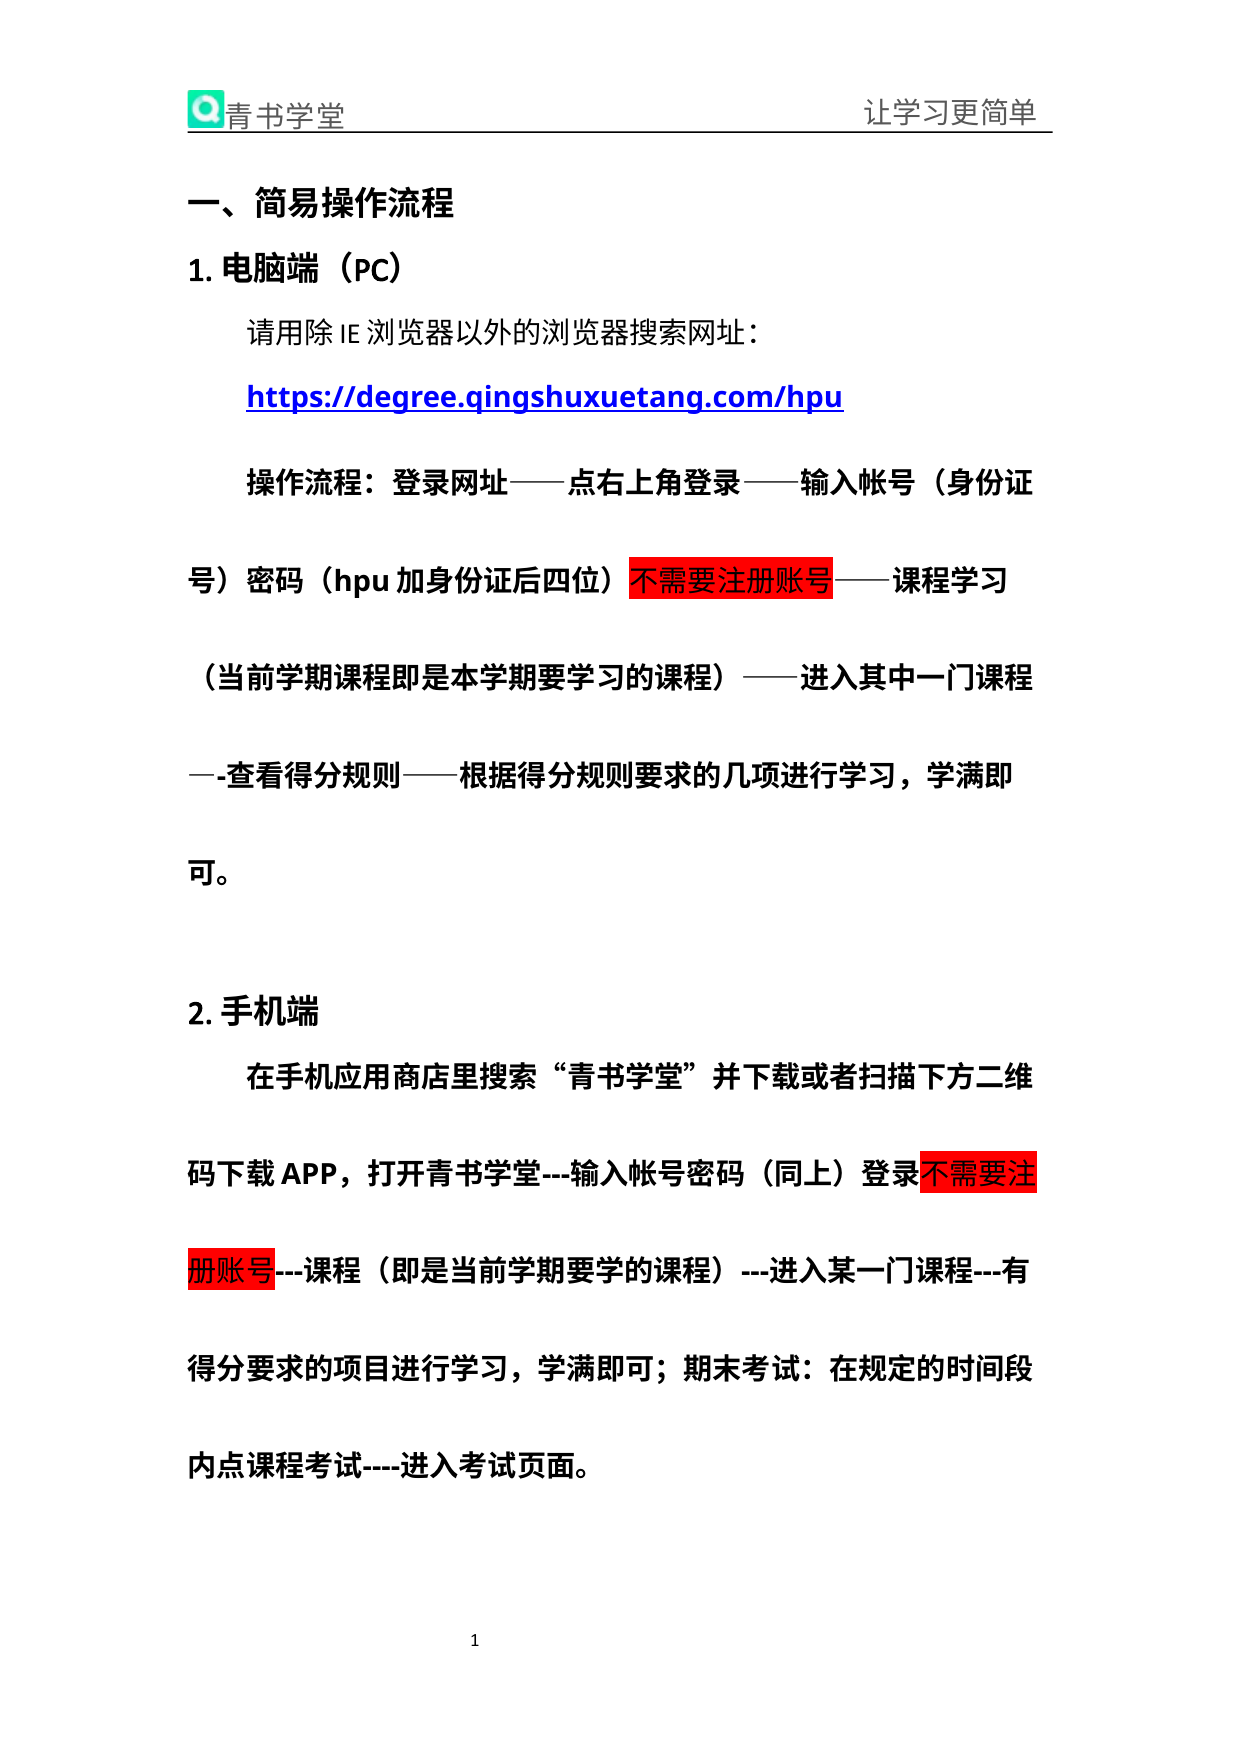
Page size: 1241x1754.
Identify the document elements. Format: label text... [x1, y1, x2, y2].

picture [187, 90, 225, 128]
text https://degree.qingshuxuetang.com/hpu [187, 363, 1053, 428]
list 一、简易操作流程 [187, 168, 1053, 233]
text 操作流程：登录网址——点右上角登录——输入帐号（身份证号）密码（hpu加身份证后四位）不需要注册账号——课程学习（当前学期课程即是本学期要学习的课程）——进入其中一门课程—-查看得分规则——根据得分规则要求的几项进行学习，学满即可。 [187, 448, 1053, 903]
list 手机端 [187, 977, 1053, 1042]
list 电脑端（PC） [187, 233, 1053, 298]
list 请用除IE浏览器以外的浏览器搜索网址： [187, 298, 1053, 363]
list 在手机应用商店里搜索“青书学堂”并下载或者扫描下方二维码下载APP，打开青书学堂---输入帐号密码（同上）登录不需要注册账号---课程（即是当前学期要学的课程）---进入某一门课程---有得分要求的项目进行学习，学满即可；期末考试：在规定的时间段内点课程考试----进入考试页面。 [187, 1042, 1053, 1497]
